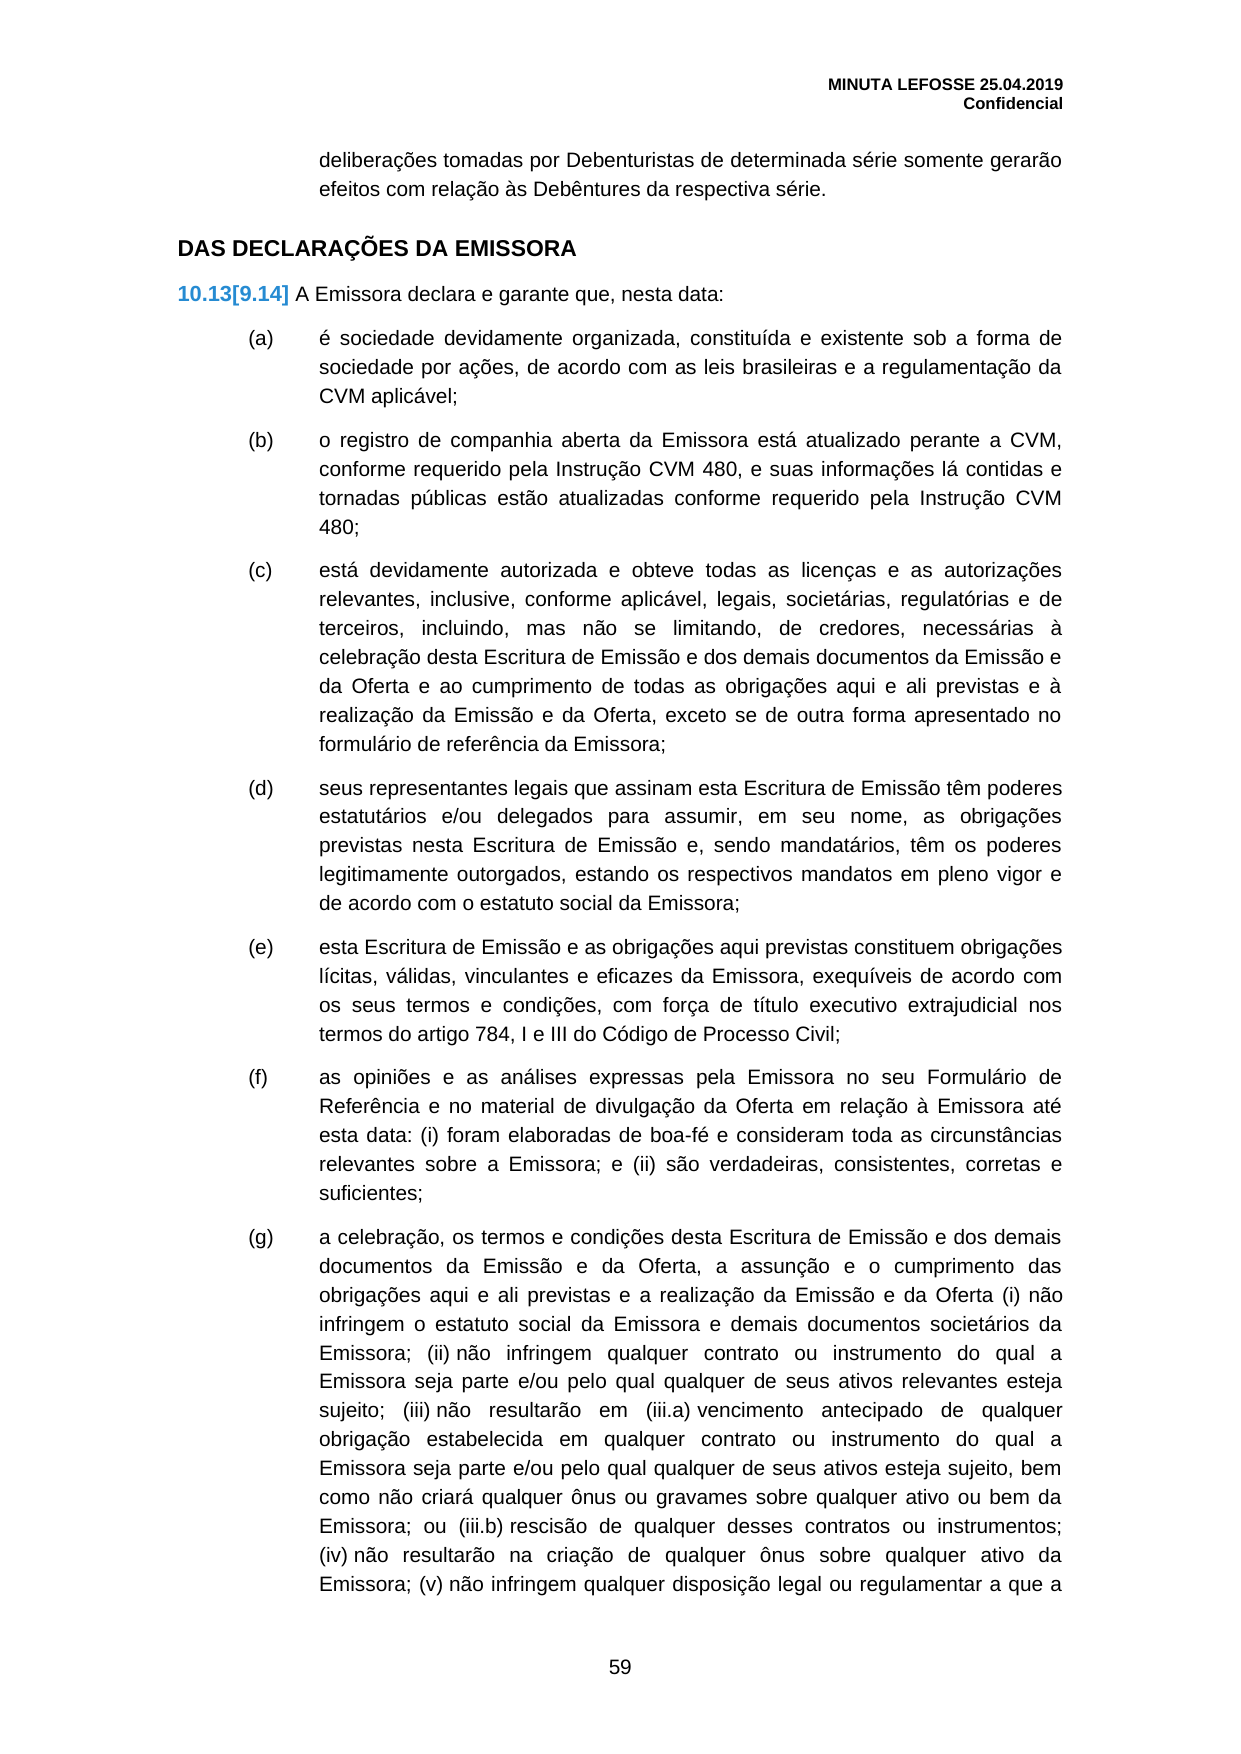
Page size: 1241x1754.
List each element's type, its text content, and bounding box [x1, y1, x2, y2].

text é sociedade devidamente organizada, constituída e existente sob a forma de sociedade por ações, de acordo com as leis brasileiras e a regulamentação da CVM aplicável; [248, 326, 1063, 408]
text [248, 148, 1063, 201]
text esta Escritura de Emissão e as obrigações aqui previstas constituem obrigações lícitas, válidas, vinculantes e eficazes da Emissora, exequíveis de acordo com os seus termos e condições, com força de título executivo extrajudicial nos termos do artigo 784, I e III do Código de Processo Civil; [248, 935, 1063, 1046]
list DAS DECLARAÇÕES DA EMISSORA [177, 235, 1063, 261]
text o registro de companhia aberta da Emissora está atualizado perante a CVM, conforme requerido pela Instrução CVM 480, e suas informações lá contidas e tornadas públicas estão atualizadas conforme requerido pela Instrução CVM 480; [248, 428, 1063, 538]
text as opiniões e as análises expressas pela Emissora no seu Formulário de Referência e no material de divulgação da Oferta em relação à Emissora até esta data: (i) foram elaboradas de boa-fé e consideram toda as circunstâncias relevantes sobre a Emissora; e (ii) são verdadeiras, consistentes, corretas e suficientes; [248, 1065, 1063, 1205]
text está devidamente autorizada e obteve todas as licenças e as autorizações relevantes, inclusive, conforme aplicável, legais, societárias, regulatórias e de terceiros, incluindo, mas não se limitando, de credores, necessárias à celebração desta Escritura de Emissão e dos demais documentos da Emissão e da Oferta e ao cumprimento de todas as obrigações aqui e ali previstas e à realização da Emissão e da Oferta, exceto se de outra forma apresentado no formulário de referência da Emissora; [248, 558, 1063, 756]
text A Emissora declara e garante que, nesta data: [177, 281, 1063, 306]
text seus representantes legais que assinam esta Escritura de Emissão têm poderes estatutários e/ou delegados para assumir, em seu nome, as obrigações previstas nesta Escritura de Emissão e, sendo mandatários, têm os poderes legitimamente outorgados, estando os respectivos mandatos em pleno vigor e de acordo com o estatuto social da Emissora; [248, 775, 1063, 915]
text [248, 1224, 1063, 1596]
